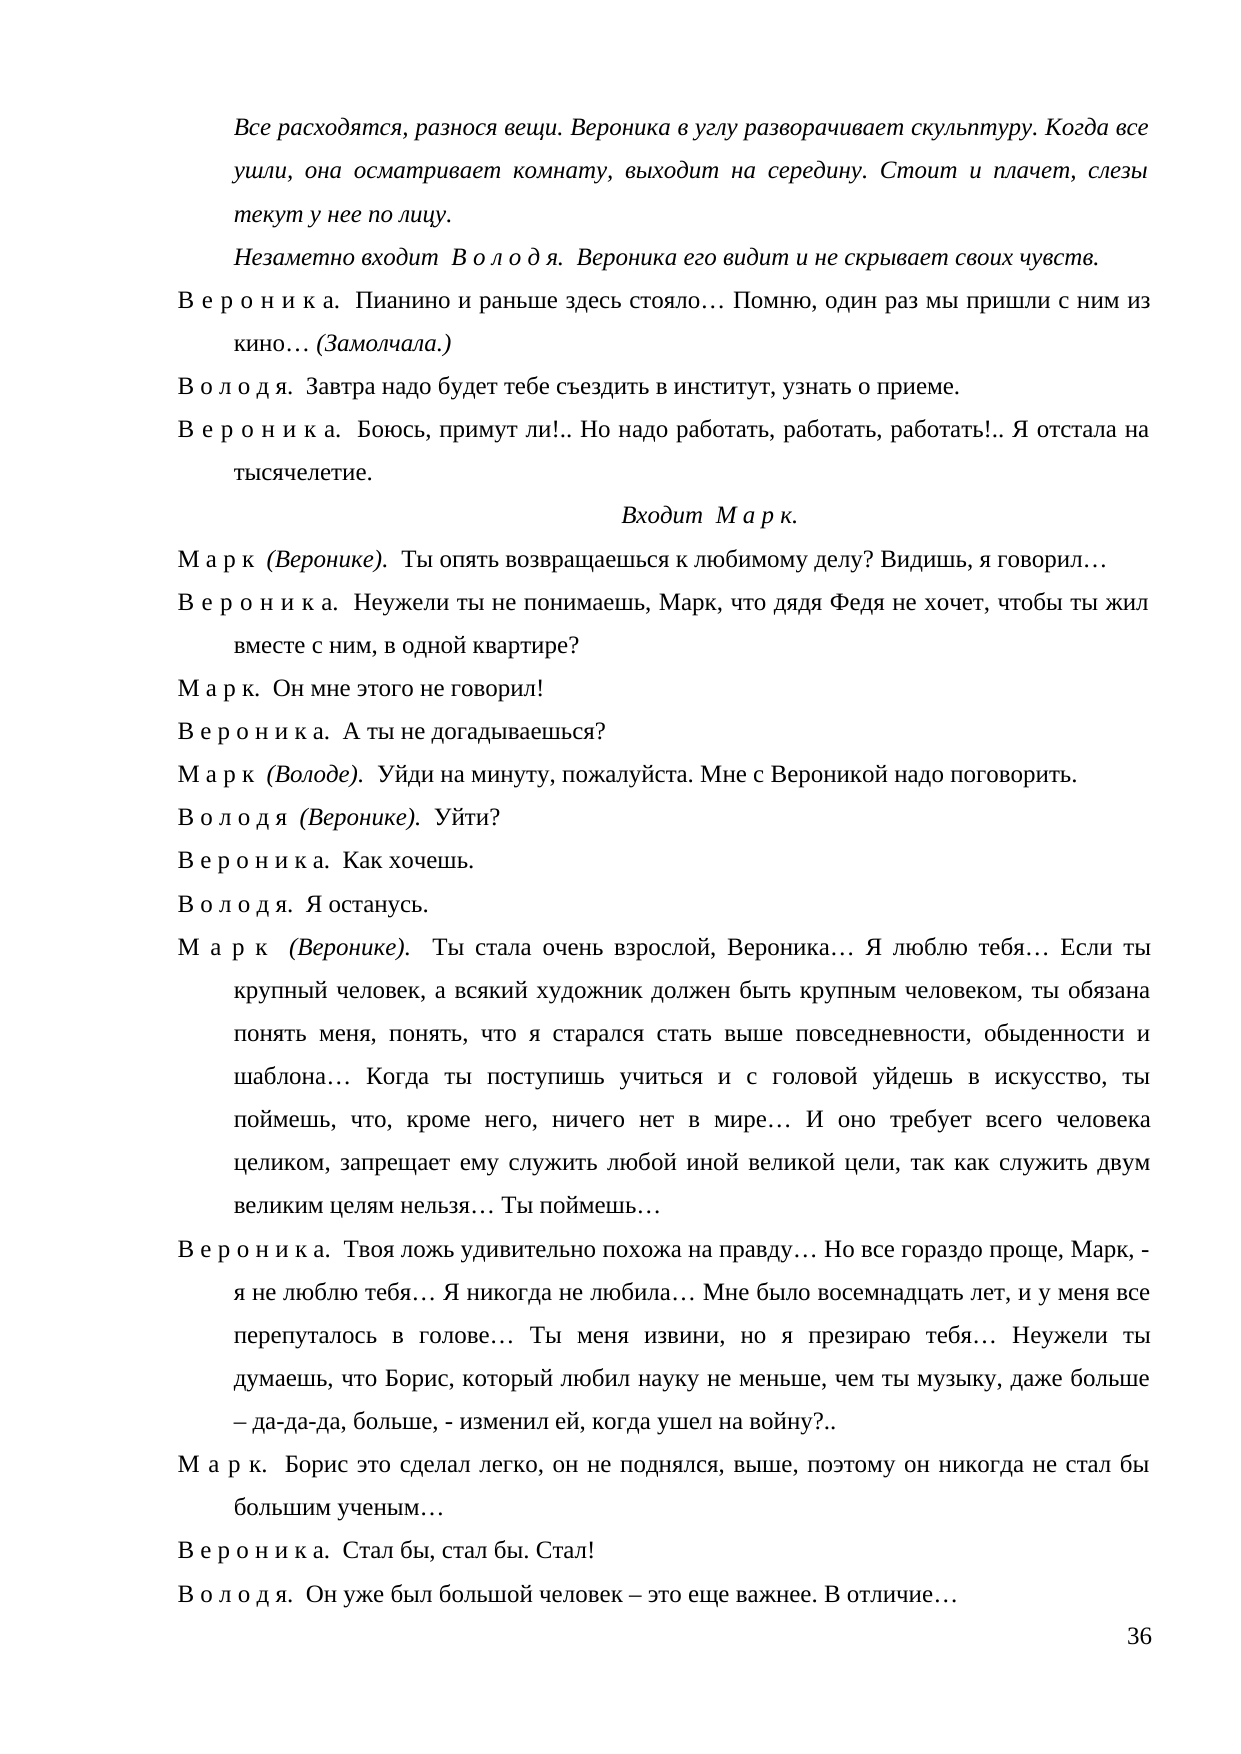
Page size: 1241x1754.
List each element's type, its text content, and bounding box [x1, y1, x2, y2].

text М а р к. Борис это сделал легко, он не поднялся, выше, поэтому он никогда не стал бы большим ученым… [177, 1449, 1152, 1521]
text Все расходятся, разнося вещи. Вероника в углу разворачивает скульптуру. Когда все ушли, она осматривает комнату, выходит на середину. Стоит и плачет, слезы текут у нее по лицу. [177, 112, 1152, 227]
text В е р о н и к а. Стал бы, стал бы. Стал! [177, 1536, 1152, 1564]
text М а р к. Он мне этого не говорил! [177, 673, 1152, 702]
text В о л о д я. Завтра надо будет тебе съездить в институт, узнать о приеме. [177, 371, 1152, 400]
text В о л о д я (Веронике). Уйти? [177, 802, 1152, 831]
text В о л о д я. Он уже был большой человек – это еще важнее. В отличие… [177, 1579, 1152, 1607]
text В е р о н и к а. Пианино и раньше здесь стояло… Помню, один раз мы пришли с ним из кино… (Замолчала.) [177, 285, 1152, 357]
text Незаметно входит В о л о д я. Вероника его видит и не скрывает своих чувств. [177, 242, 1152, 271]
text М а р к (Володе). Уйди на минуту, пожалуйста. Мне с Вероникой надо поговорить. [177, 759, 1152, 788]
text В о л о д я. Я останусь. [177, 889, 1152, 917]
text В е р о н и к а. А ты не догадываешься? [177, 716, 1152, 745]
text В е р о н и к а. Боюсь, примут ли!.. Но надо работать, работать, работать!.. Я отстала на тысячелетие. [177, 414, 1152, 486]
text Входит М а р к. [177, 501, 1152, 529]
text М а р к (Веронике). Ты опять возвращаешься к любимому делу? Видишь, я говорил… [177, 544, 1152, 572]
text В е р о н и к а. Как хочешь. [177, 846, 1152, 874]
text М а р к (Веронике). Ты стала очень взрослой, Вероника… Я люблю тебя… Если ты крупный человек, а всякий художник должен быть крупным человеком, ты обязана понять меня, понять, что я старался стать выше повседневности, обыденности и шаблона… Когда ты поступишь учиться и с головой уйдешь в искусство, ты поймешь, что, кроме него, ничего нет в мире… И оно требует всего человека целиком, запрещает ему служить любой иной великой цели, так как служить двум великим целям нельзя… Ты поймешь… [177, 932, 1152, 1219]
text В е р о н и к а. Неужели ты не понимаешь, Марк, что дядя Федя не хочет, чтобы ты жил вместе с ним, в одной квартире? [177, 587, 1152, 659]
text В е р о н и к а. Твоя ложь удивительно похожа на правду… Но все гораздо проще, Марк, - я не люблю тебя… Я никогда не любила… Мне было восемнадцать лет, и у меня все перепуталось в голове… Ты меня извини, но я презираю тебя… Неужели ты думаешь, что Борис, который любил науку не меньше, чем ты музыку, даже больше – да-да-да, больше, - изменил ей, когда ушел на войну?.. [177, 1234, 1152, 1435]
